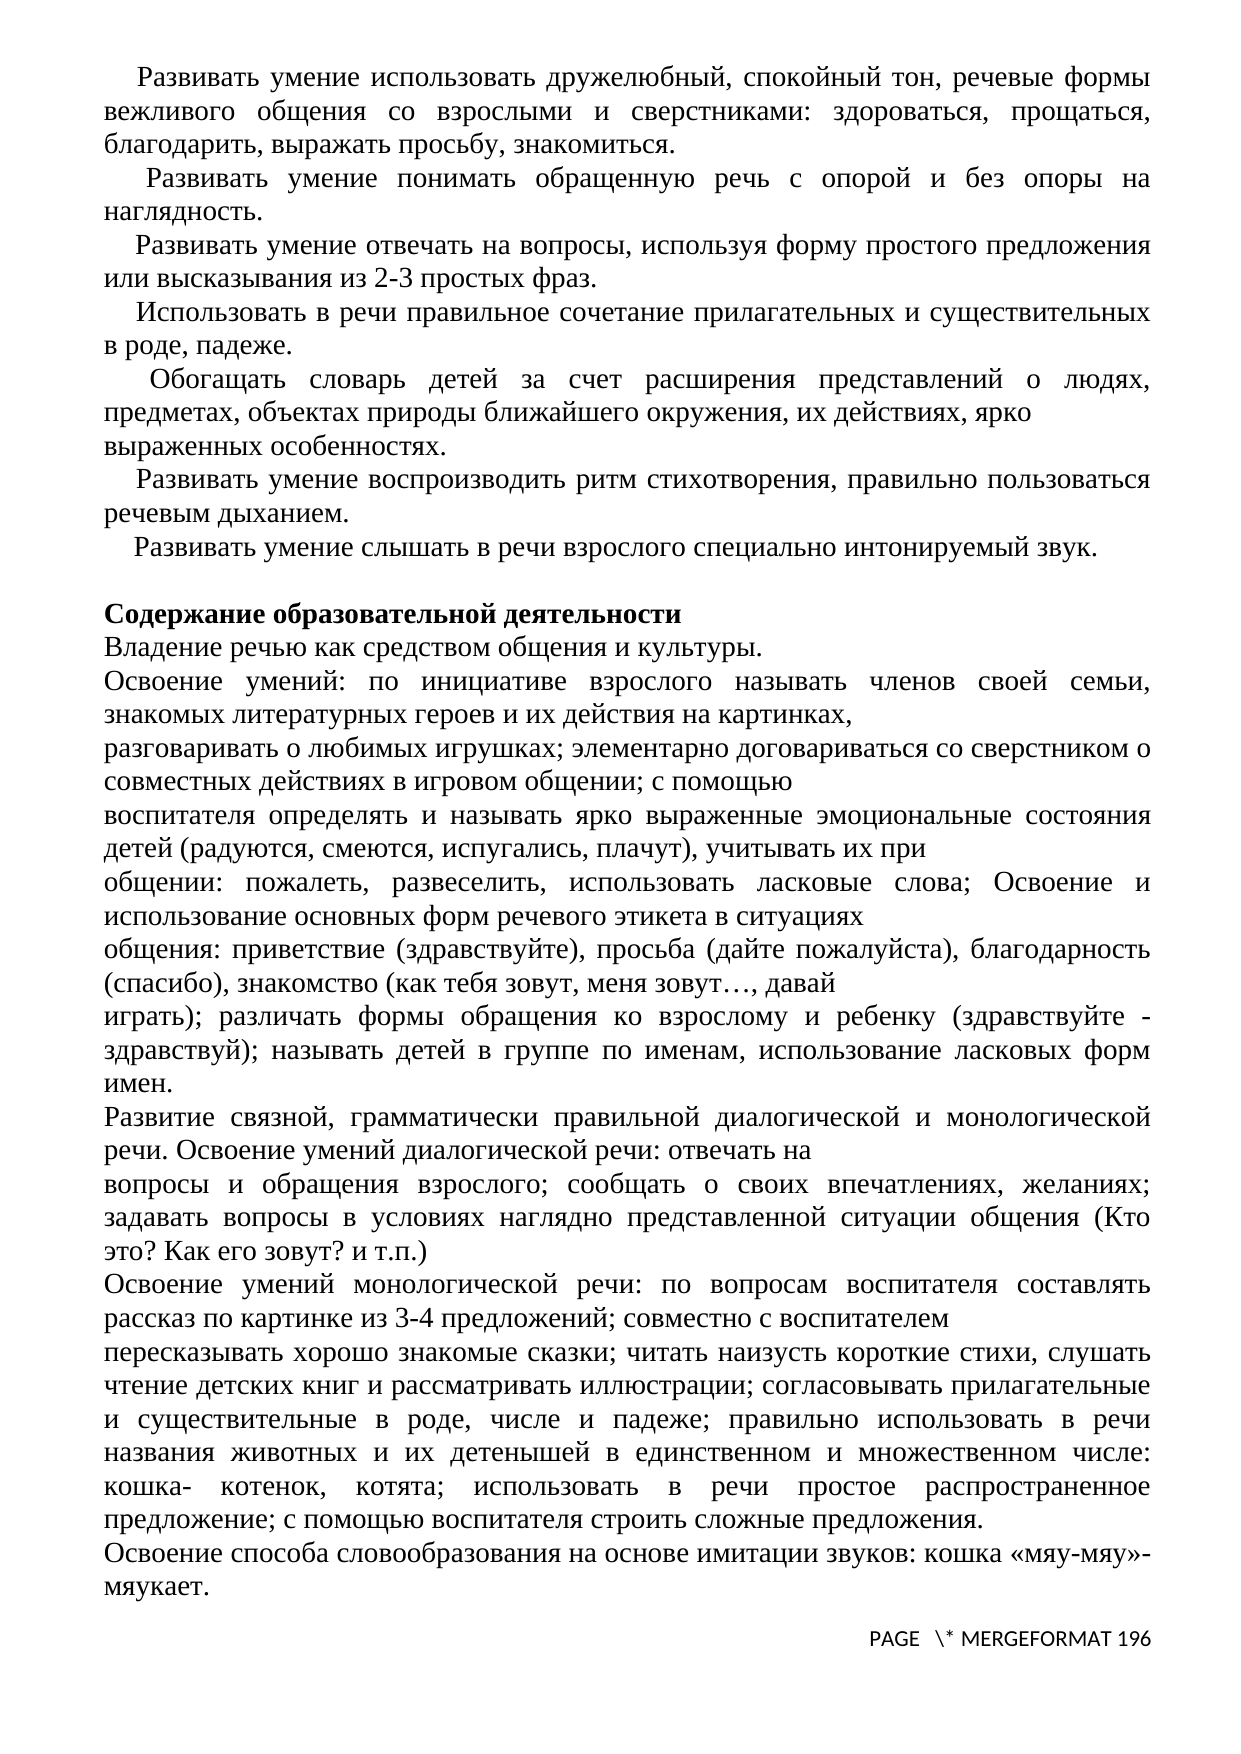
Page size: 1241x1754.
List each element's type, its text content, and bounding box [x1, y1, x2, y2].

text  Развивать умение воспроизводить ритм стихотворения, правильно пользоваться речевым дыханием. [103, 462, 1152, 529]
text  Развивать умение отвечать на вопросы, используя форму простого предложения или высказывания из 2-3 простых фраз. [103, 227, 1152, 294]
text  Развивать умение слышать в речи взрослого специально интонируемый звук. [103, 529, 1152, 562]
text  Развивать умение понимать обращенную речь с опорой и без опоры на наглядность. [103, 160, 1152, 227]
text  Обогащать словарь детей за счет расширения представлений о людях, предметах, объектах природы ближайшего окружения, их действиях, ярко [103, 361, 1152, 428]
text общении: пожалеть, развеселить, использовать ласковые слова; Освоение и использование основных форм речевого этикета в ситуациях [103, 864, 1152, 931]
text Владение речью как средством общения и культуры. [103, 629, 1152, 663]
text Освоение умений: по инициативе взрослого называть членов своей семьи, знакомых литературных героев и их действия на картинках, [103, 663, 1152, 730]
text пересказывать хорошо знакомые сказки; читать наизусть короткие стихи, слушать чтение детских книг и рассматривать иллюстрации; согласовывать прилагательные и существительные в роде, числе и падеже; правильно использовать в речи названия животных и их детенышей в единственном и множественном числе: кошка- котенок, котята; использовать в речи простое распространенное предложение; с помощью воспитателя строить сложные предложения. [103, 1334, 1152, 1535]
text воспитателя определять и называть ярко выраженные эмоциональные состояния детей (радуются, смеются, испугались, плачут), учитывать их при [103, 797, 1152, 864]
text Освоение умений монологической речи: по вопросам воспитателя составлять рассказ по картинке из 3-4 предложений; совместно с воспитателем [103, 1267, 1152, 1334]
text Содержание образовательной деятельности [103, 596, 1152, 629]
text вопросы и обращения взрослого; сообщать о своих впечатлениях, желаниях; задавать вопросы в условиях наглядно представленной ситуации общения (Кто это? Как его зовут? и т.п.) [103, 1166, 1152, 1267]
text Развитие связной, грамматически правильной диалогической и монологической речи. Освоение умений диалогической речи: отвечать на [103, 1099, 1152, 1166]
text выраженных особенностях. [103, 428, 1152, 462]
text Освоение способа словообразования на основе имитации звуков: кошка «мяу-мяу»- мяукает. [103, 1535, 1152, 1602]
text общения: приветствие (здравствуйте), просьба (дайте пожалуйста), благодарность (спасибо), знакомство (как тебя зовут, меня зовут…, давай [103, 931, 1152, 998]
text  Развивать умение использовать дружелюбный, спокойный тон, речевые формы вежливого общения со взрослыми и сверстниками: здороваться, прощаться, благодарить, выражать просьбу, знакомиться. [103, 59, 1152, 160]
text играть); различать формы обращения ко взрослому и ребенку (здравствуйте - здравствуй); называть детей в группе по именам, использование ласковых форм имен. [103, 998, 1152, 1099]
text разговаривать о любимых игрушках; элементарно договариваться со сверстником о совместных действиях в игровом общении; с помощью [103, 730, 1152, 797]
text  Использовать в речи правильное сочетание прилагательных и существительных в роде, падеже. [103, 294, 1152, 361]
